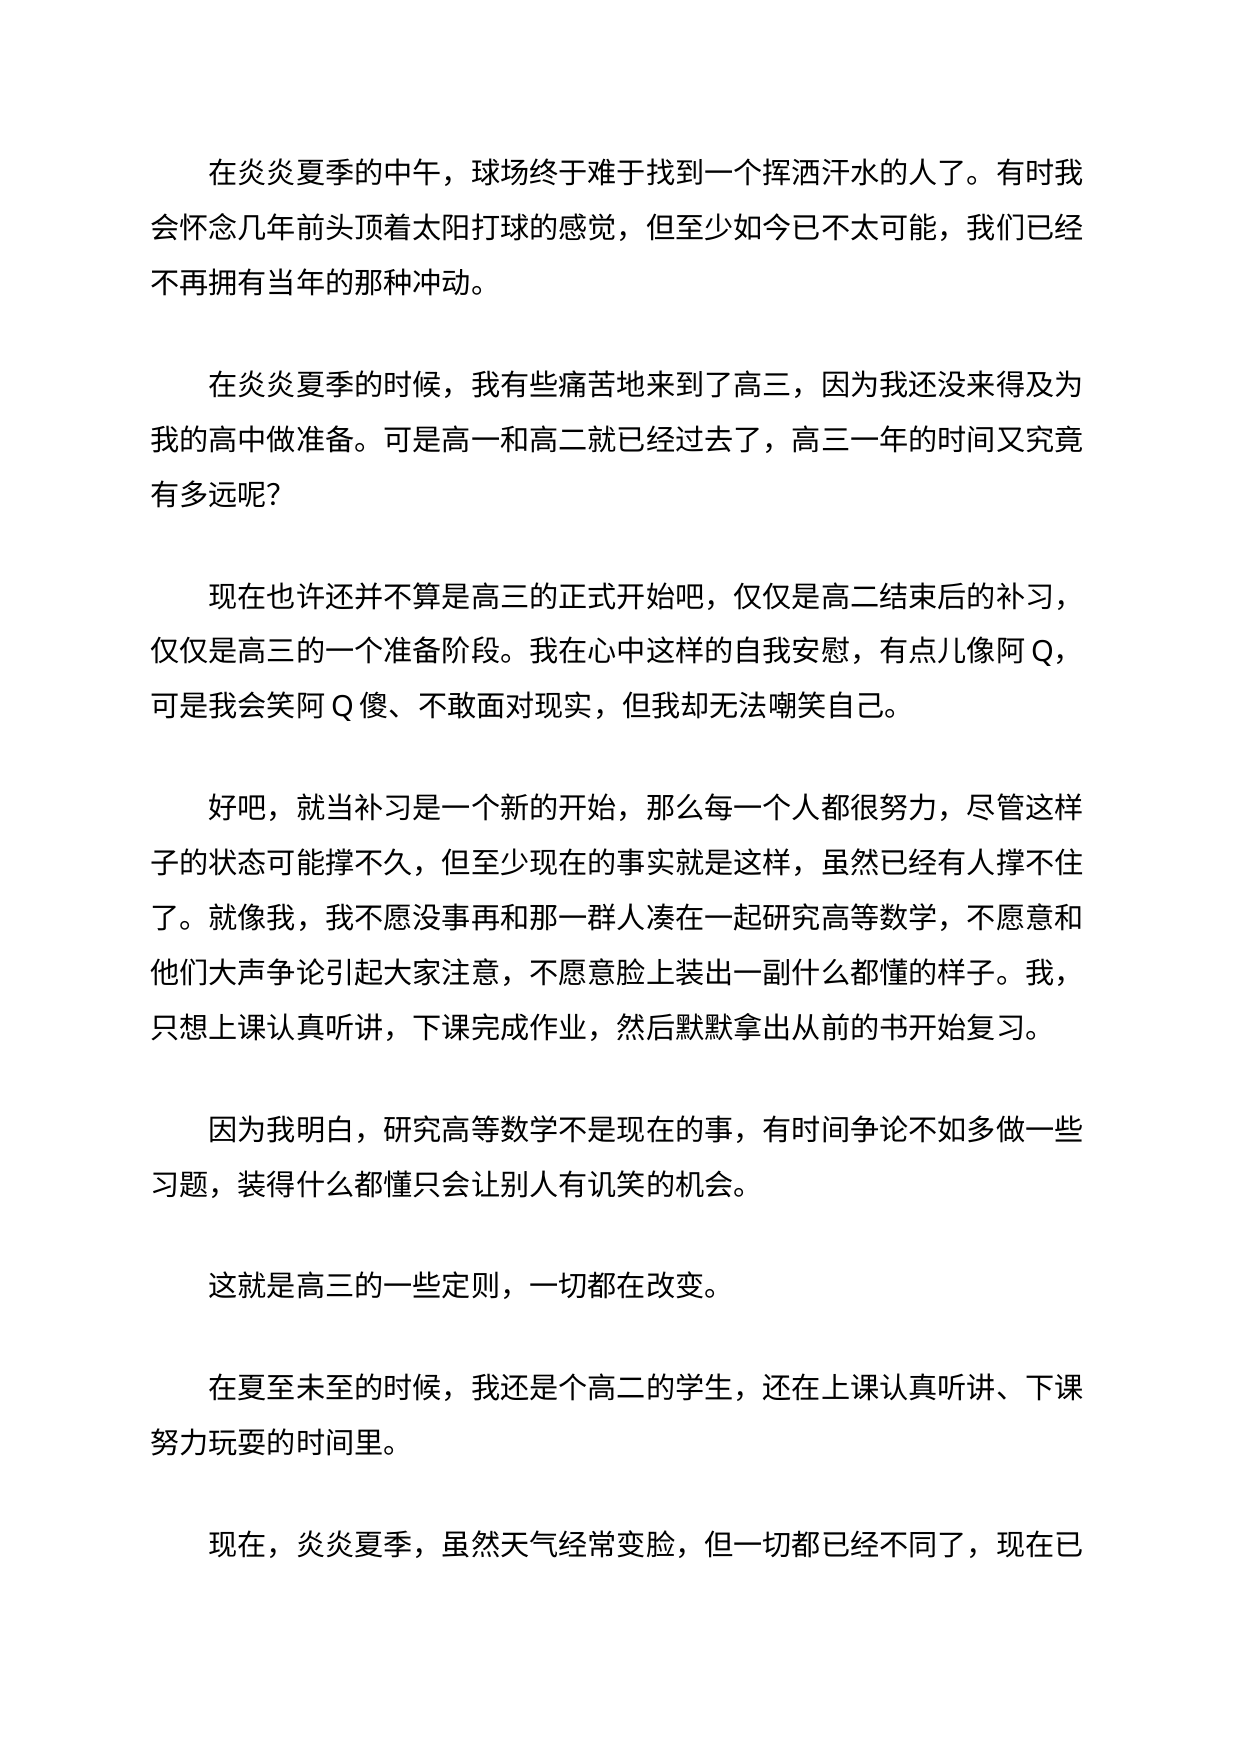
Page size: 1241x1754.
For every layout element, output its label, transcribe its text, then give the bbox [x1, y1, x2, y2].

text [150, 1521, 1090, 1564]
text 好吧，就当补习是一个新的开始，那么每一个人都很努力，尽管这样子的状态可能撑不久，但至少现在的事实就是这样，虽然已经有人撑不住了。就像我，我不愿没事再和那一群人凑在一起研究高等数学，不愿意和他们大声争论引起大家注意，不愿意脸上装出一副什么都懂的样子。我，只想上课认真听讲，下课完成作业，然后默默拿出从前的书开始复习。 [150, 785, 1090, 1047]
text 因为我明白，研究高等数学不是现在的事，有时间争论不如多做一些习题，装得什么都懂只会让别人有讥笑的机会。 [150, 1106, 1090, 1203]
text 这就是高三的一些定则，一切都在改变。 [150, 1263, 1090, 1305]
text 现在也许还并不算是高三的正式开始吧，仅仅是高二结束后的补习，仅仅是高三的一个准备阶段。我在心中这样的自我安慰，有点儿像阿Q，可是我会笑阿Q傻、不敢面对现实，但我却无法嘲笑自己。 [150, 573, 1090, 725]
text 在炎炎夏季的时候，我有些痛苦地来到了高三，因为我还没来得及为我的高中做准备。可是高一和高二就已经过去了，高三一年的时间又究竟有多远呢？ [150, 362, 1090, 514]
text 在夏至未至的时候，我还是个高二的学生，还在上课认真听讲、下课努力玩耍的时间里。 [150, 1365, 1090, 1462]
text 在炎炎夏季的中午，球场终于难于找到一个挥洒汗水的人了。有时我会怀念几年前头顶着太阳打球的感觉，但至少如今已不太可能，我们已经不再拥有当年的那种冲动。 [150, 150, 1090, 302]
